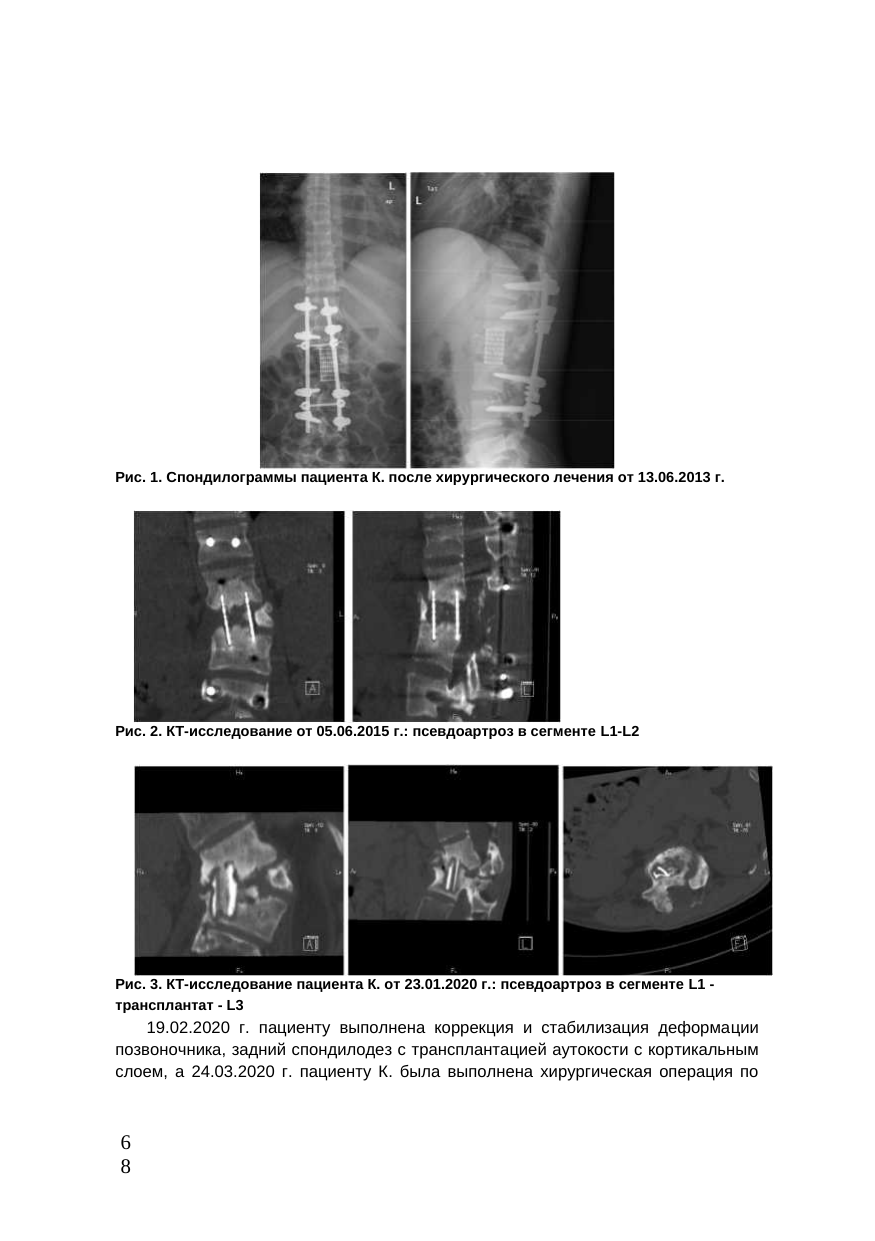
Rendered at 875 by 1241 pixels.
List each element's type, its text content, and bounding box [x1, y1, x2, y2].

picture [133, 764, 773, 976]
text Рис. 3. КТ-исследование пациента К. от 23.01.2020 г.: псевдоартроз в сегменте L1 - трансплантат - L3 [115, 976, 759, 1013]
text Рис. 2. КТ-исследование от 05.06.2015 г.: псевдоартроз в сегменте L1-L2 [115, 723, 759, 739]
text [115, 1017, 759, 1081]
picture [259, 172, 615, 469]
text Рис. 1. Спондилограммы пациента К. после хирургического лечения от 13.06.2013 г. [115, 469, 759, 486]
picture [133, 510, 561, 723]
